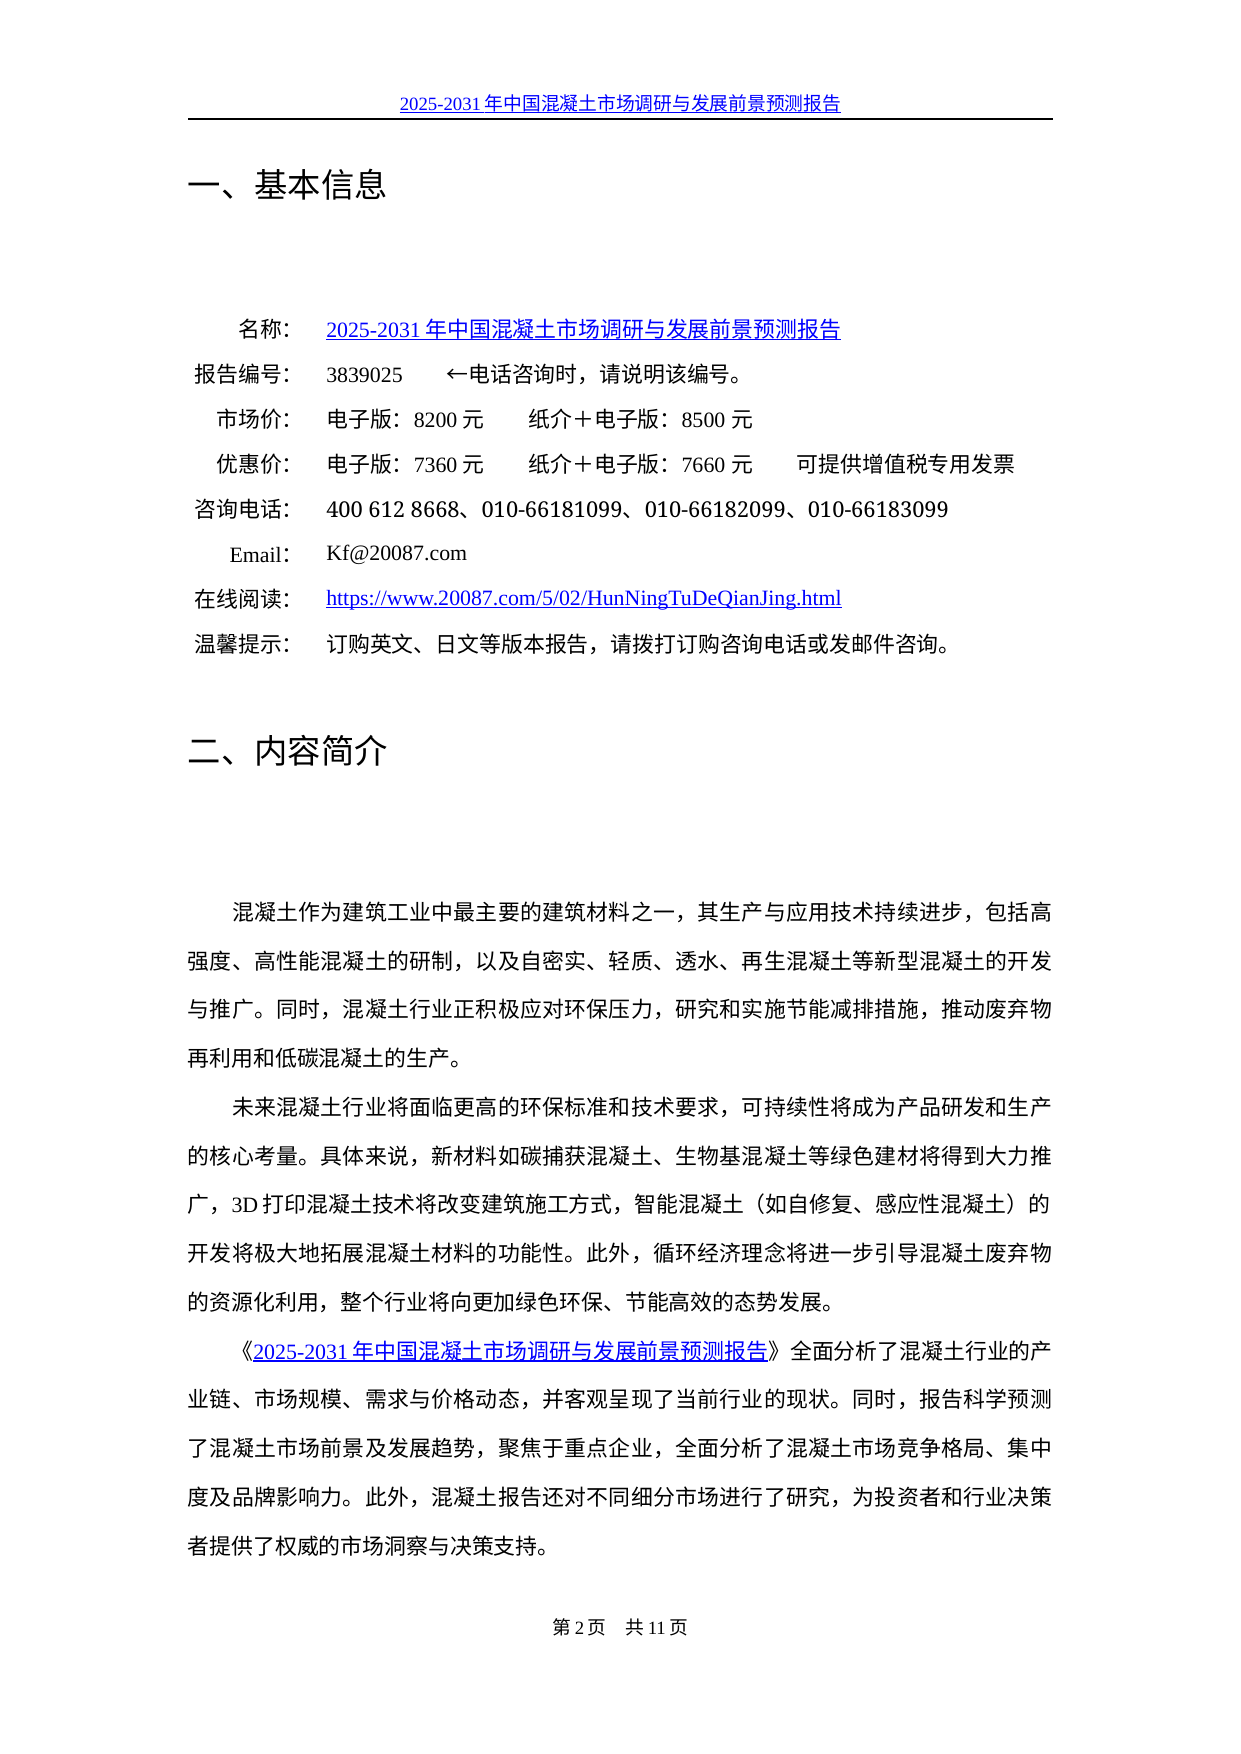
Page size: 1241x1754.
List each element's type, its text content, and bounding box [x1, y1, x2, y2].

table_cell 3839025 ←电话咨询时，请说明该编号。 [315, 357, 1073, 402]
table_cell Kf@20087.com [315, 537, 1073, 582]
table_cell 电子版：7360 元 纸介＋电子版：7660 元 可提供增值税专用发票 [315, 447, 1073, 492]
title 一、基本信息 [187, 150, 1053, 215]
table_cell 订购英文、日文等版本报告，请拨打订购咨询电话或发邮件咨询。 [315, 627, 1073, 672]
table_cell 优惠价： [167, 447, 315, 492]
table_cell 电子版：8200 元 纸介＋电子版：8500 元 [315, 402, 1073, 447]
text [187, 894, 1053, 1561]
table_cell 400 612 8668、010-66181099、010-66182099、010-66183099 [315, 492, 1073, 537]
table_header 2025-2031年中国混凝土市场调研与发展前景预测报告 [315, 312, 1073, 357]
table_cell 在线阅读： [167, 582, 315, 627]
table_header 名称： [167, 312, 315, 357]
table_cell 市场价： [167, 402, 315, 447]
table_cell 报告编号： [167, 357, 315, 402]
title 二、内容简介 [187, 717, 1053, 782]
table_cell 温馨提示： [167, 627, 315, 672]
table_cell 咨询电话： [167, 492, 315, 537]
table_cell [315, 582, 1073, 627]
table_cell Email： [167, 537, 315, 582]
